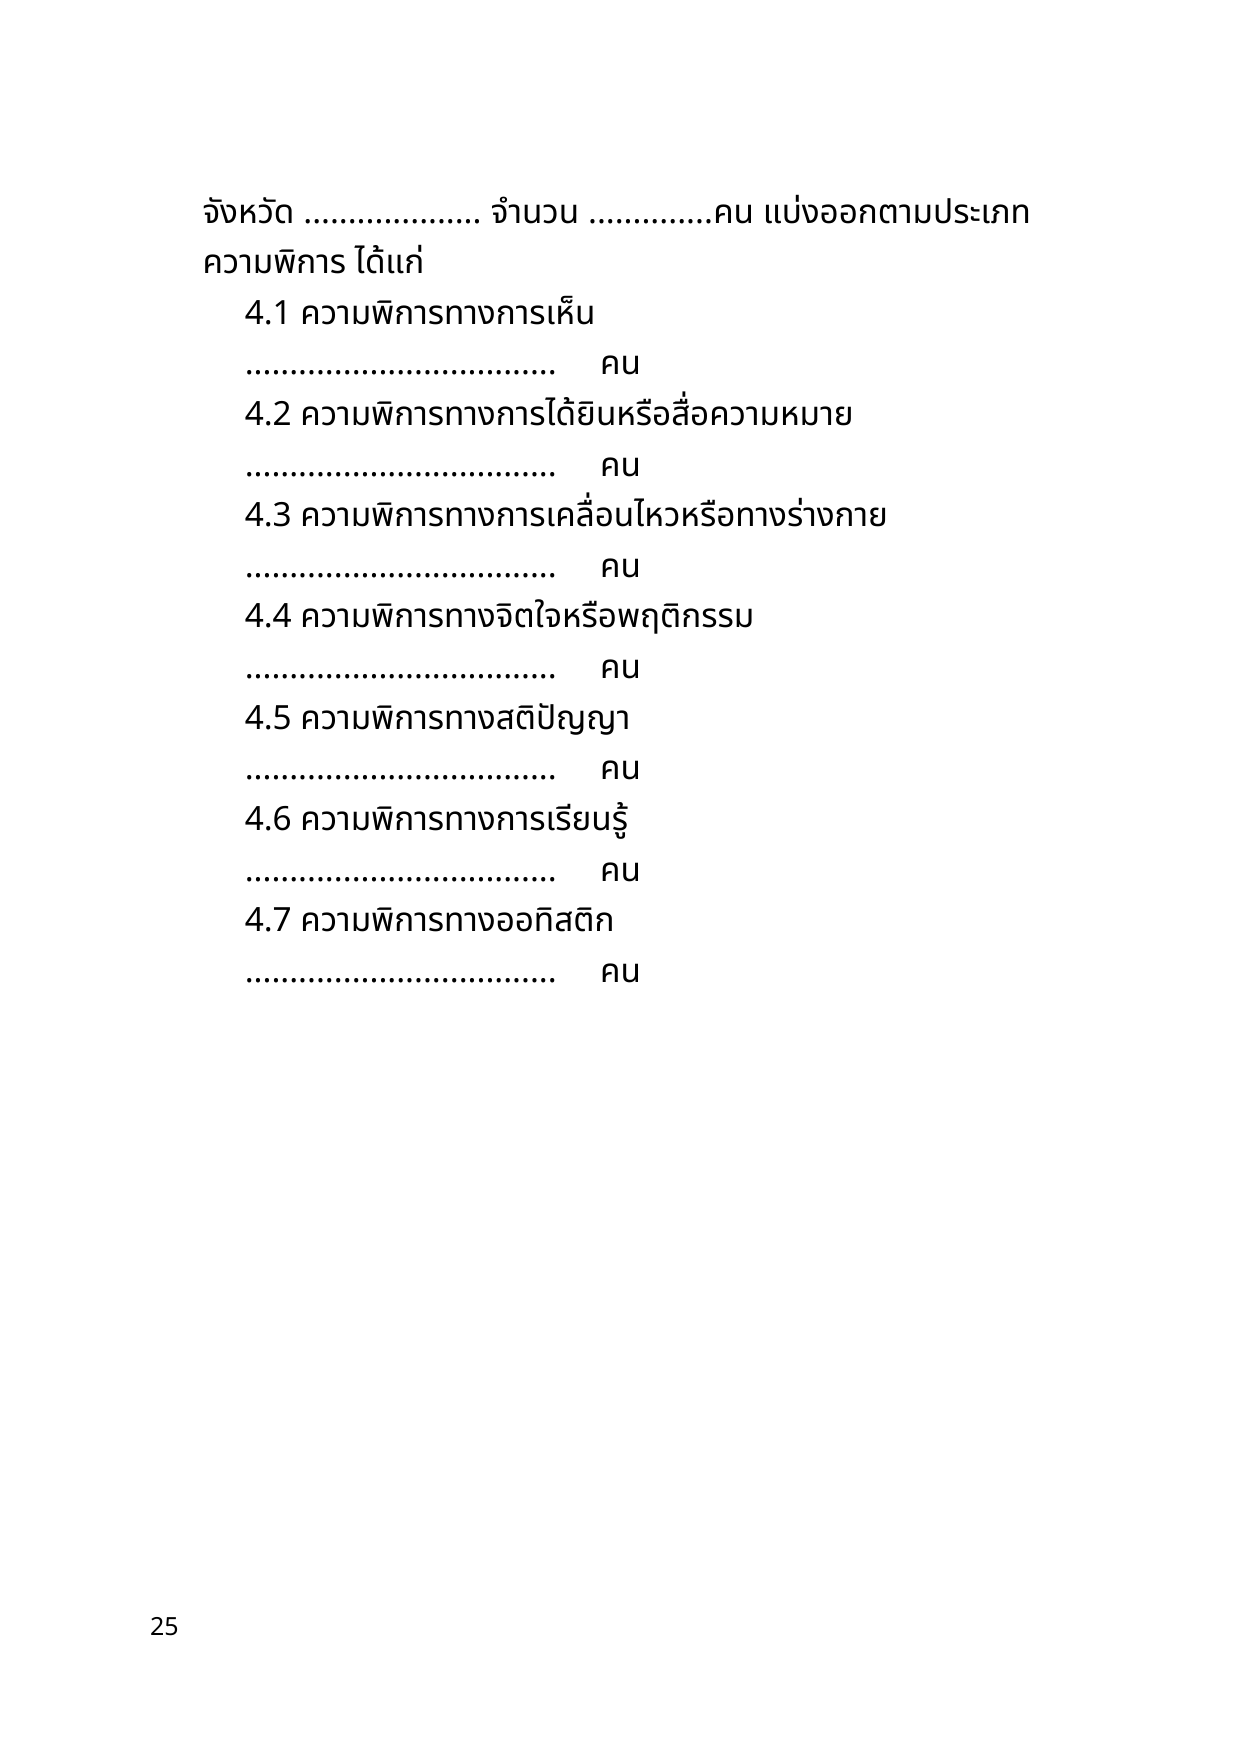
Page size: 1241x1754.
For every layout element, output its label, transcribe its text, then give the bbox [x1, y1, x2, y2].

text 4.3 ความพิการทางการเคลื่อนไหวหรือทางร่างกาย ................................... คน [202, 491, 1090, 592]
text 4.2 ความพิการทางการได้ยินหรือสื่อความหมาย ................................... คน [202, 390, 1090, 491]
text จังหวัด .................... จำนวน ..............คน แบ่งออกตามประเภทความพิการ ได้แก่ [202, 187, 1090, 288]
text 4.6 ความพิการทางการเรียนรู้ ................................... คน [202, 795, 1090, 896]
text 4.1 ความพิการทางการเห็น ................................... คน [202, 288, 1090, 390]
text 4.5 ความพิการทางสติปัญญา ................................... คน [202, 693, 1090, 795]
text 4.7 ความพิการทางออทิสติก ................................... คน [202, 896, 1090, 997]
text 4.4 ความพิการทางจิตใจหรือพฤติกรรม ................................... คน [202, 592, 1090, 693]
